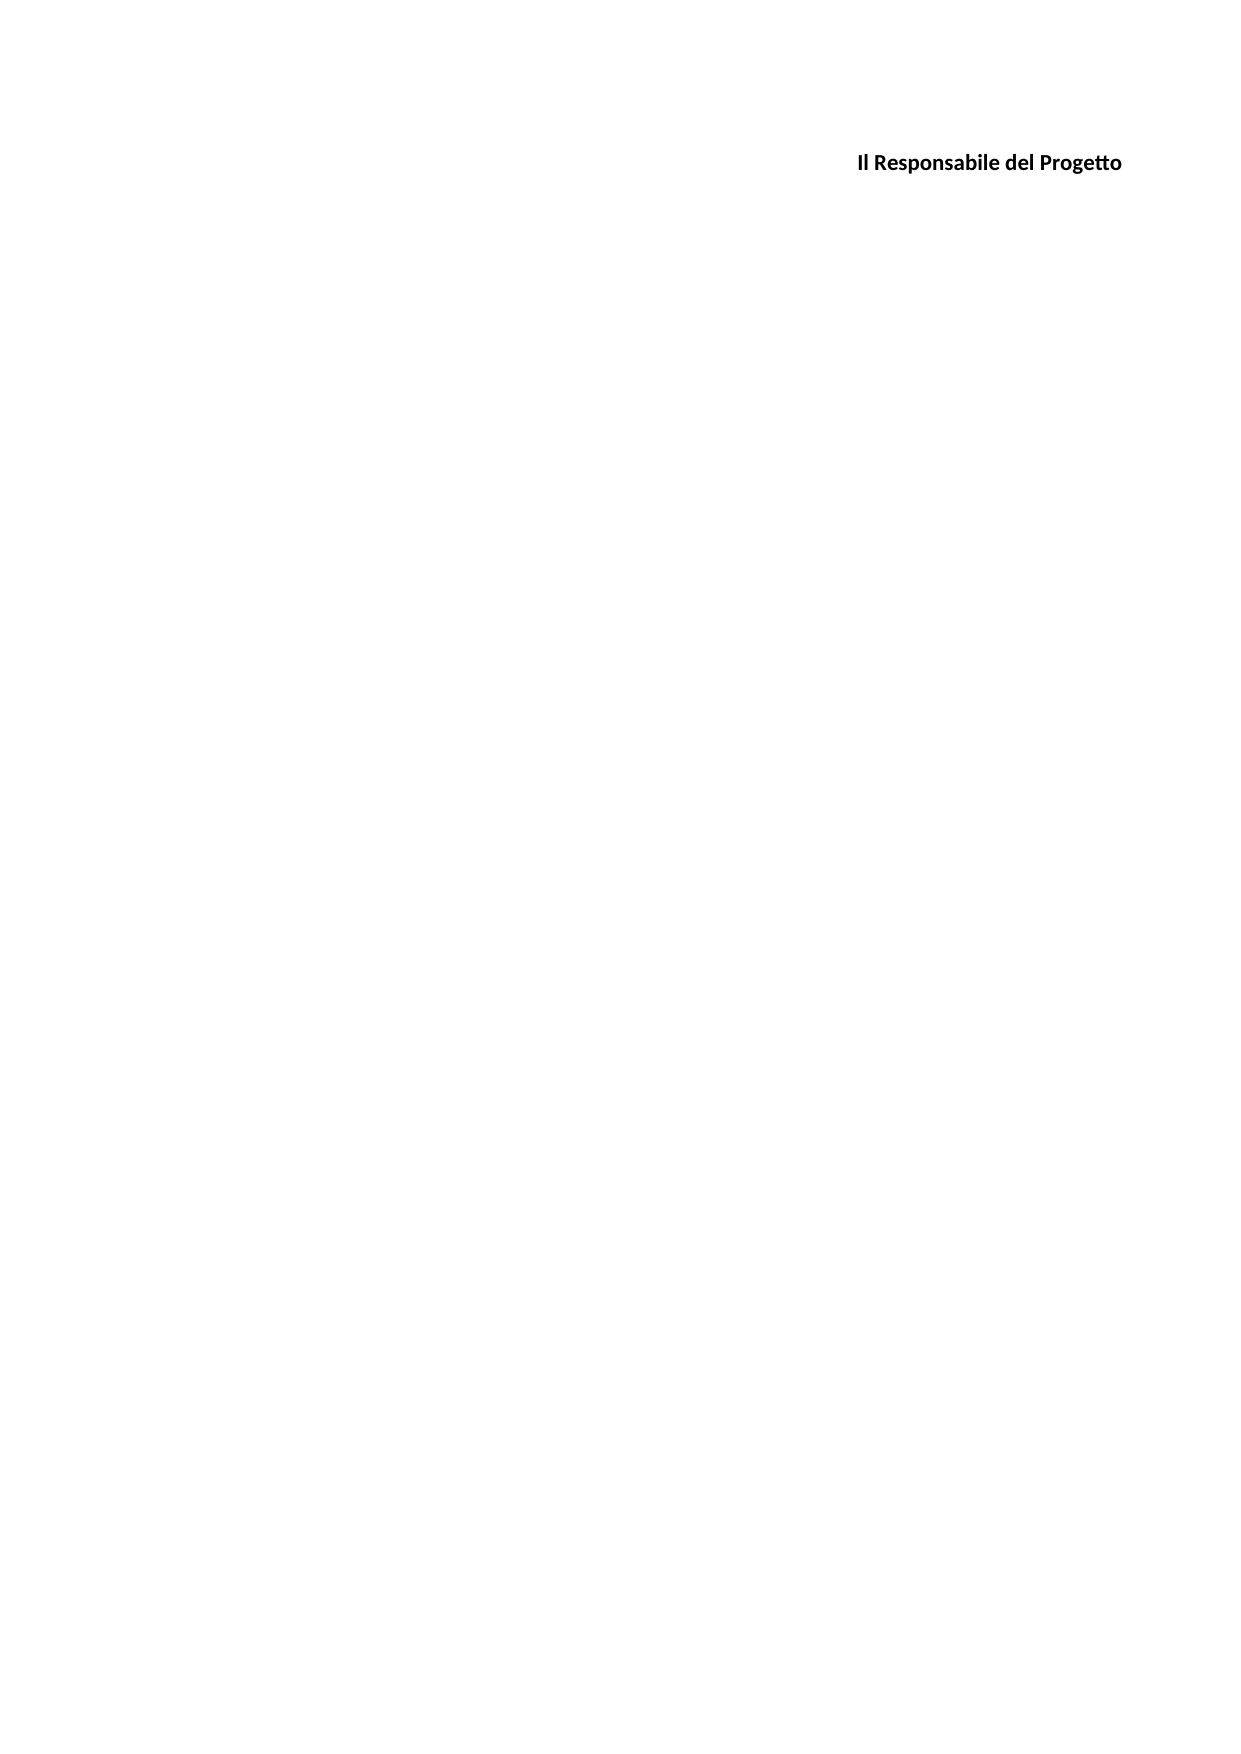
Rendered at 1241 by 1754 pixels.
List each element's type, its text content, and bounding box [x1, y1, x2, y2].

text Il Responsabile del Progetto [118, 148, 1122, 176]
